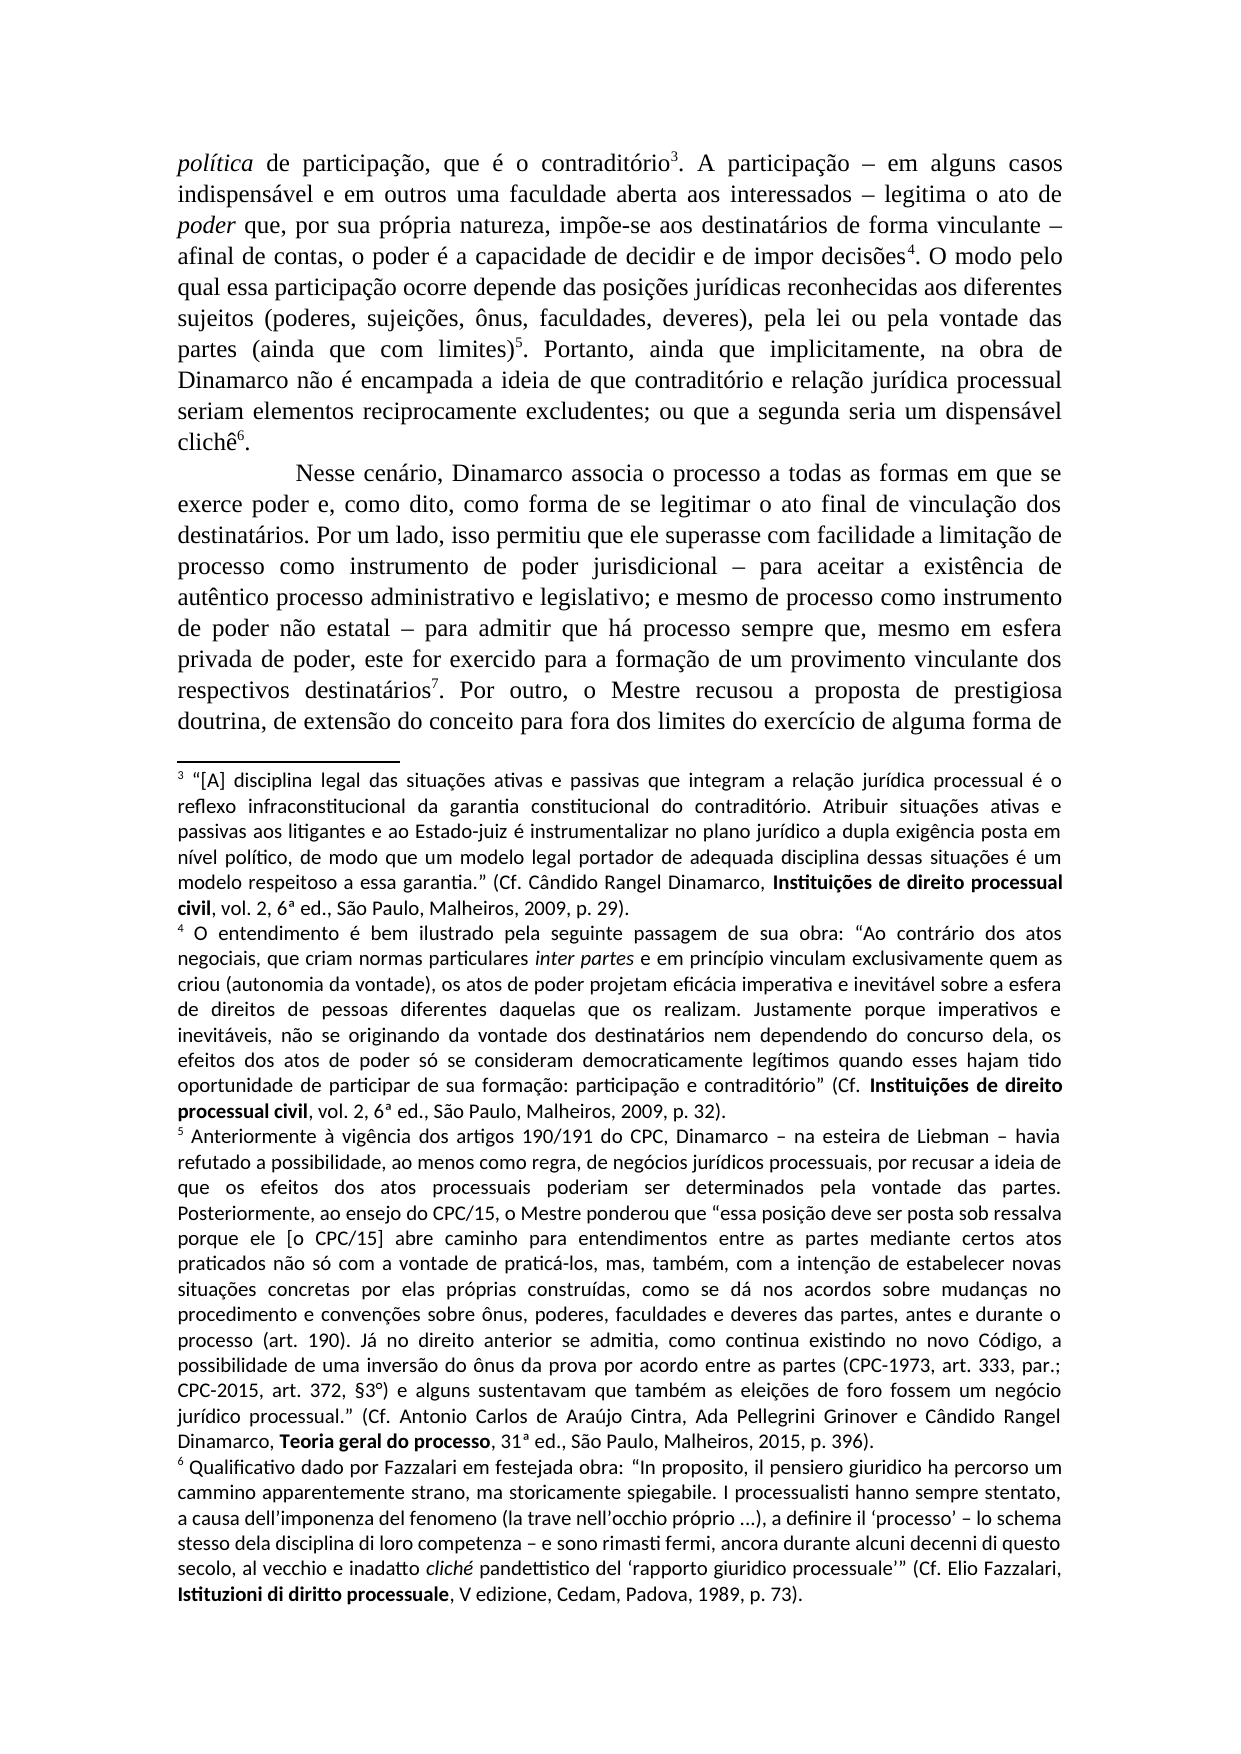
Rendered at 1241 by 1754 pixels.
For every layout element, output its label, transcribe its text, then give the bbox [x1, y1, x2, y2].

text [177, 148, 1063, 456]
text Nesse cenário, Dinamarco associa o processo a todas as formas em que se exerce poder e, como dito, como forma de se legitimar o ato final de vinculação dos destinatários. Por um lado, isso permitiu que ele superasse com facilidade a limitação de processo como instrumento de poder jurisdicional – para aceitar a existência de autêntico processo administrativo e legislativo; e mesmo de processo como instrumento de poder não estatal – para admitir que há processo sempre que, mesmo em esfera privada de poder, este for exercido para a formação de um provimento vinculante dos respectivos destinatários. Por outro, o Mestre recusou a proposta de prestigiosa doutrina, de extensão do conceito para fora dos limites do exercício de alguma forma de poder (ainda que em esfera privada), isto é, para os domínios dos negócios jurídicos entre as partes, por entender que tal elastério não seria metodologicamente útil. [177, 458, 1063, 735]
